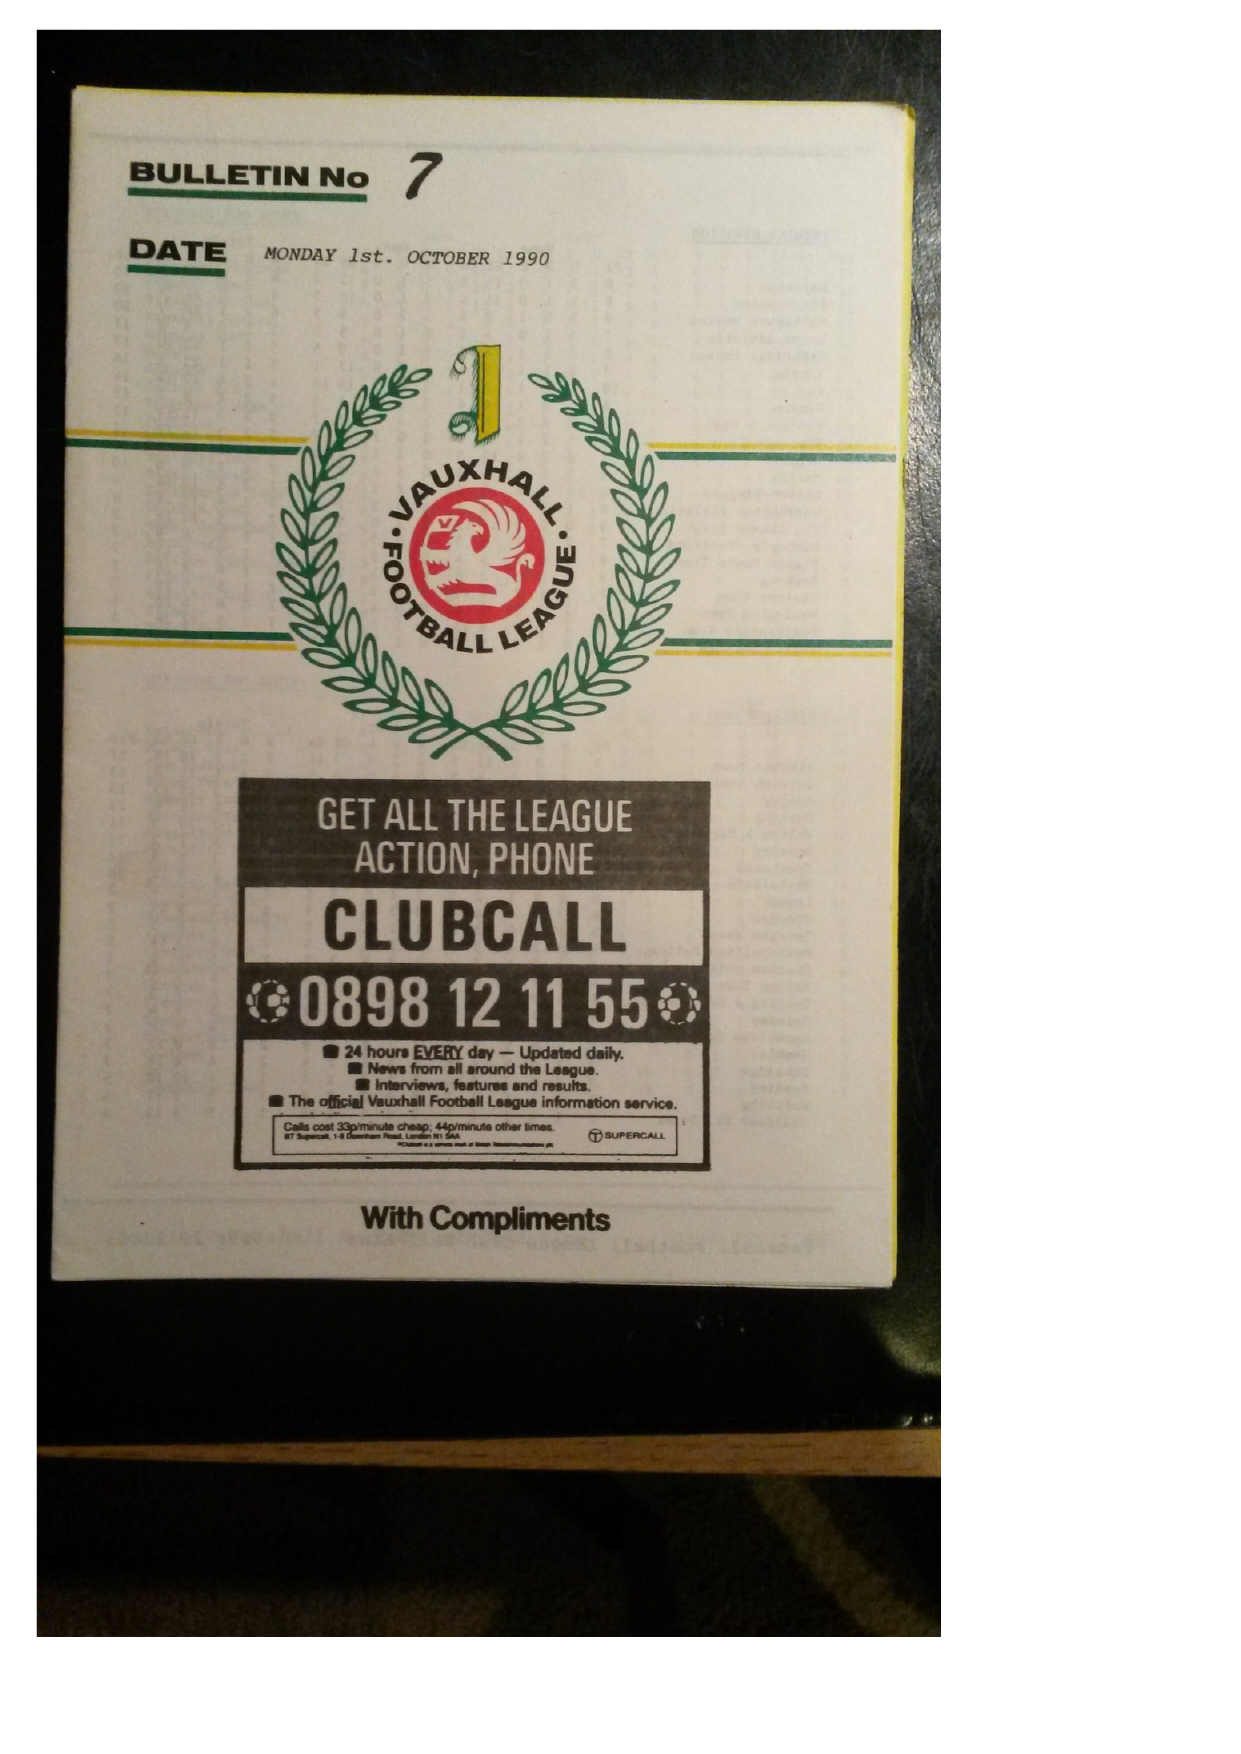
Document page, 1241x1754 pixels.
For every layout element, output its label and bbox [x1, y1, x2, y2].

picture [38, 31, 941, 1637]
